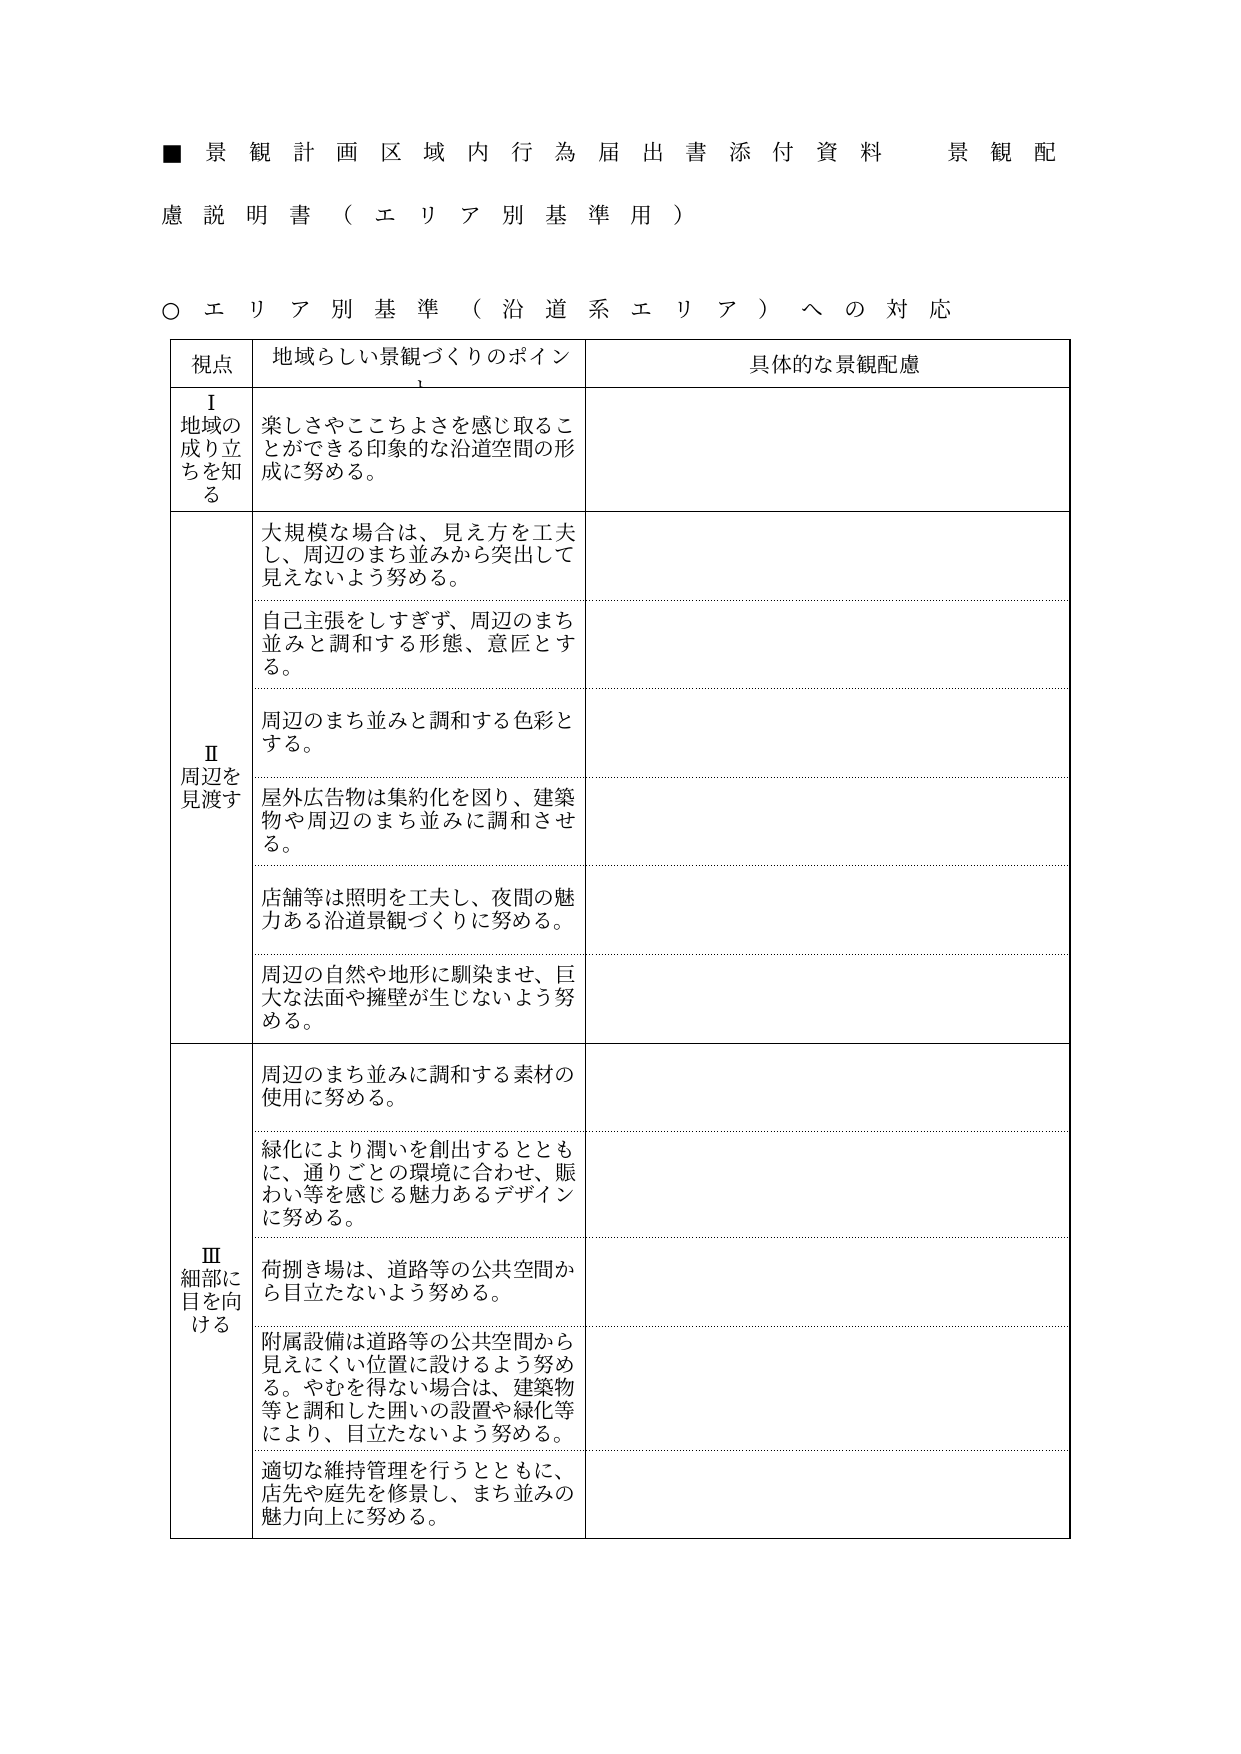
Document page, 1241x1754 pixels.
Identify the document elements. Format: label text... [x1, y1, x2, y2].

table_cell [586, 1326, 1069, 1450]
table_cell Ⅲ 細部に目を向ける [171, 1044, 252, 1538]
table_cell 周辺の自然や地形に馴染ませ、巨大な法面や擁壁が生じないよう努める。 [253, 954, 585, 1042]
table_cell 附属設備は道路等の公共空間から見えにくい位置に設けるよう努める。やむを得ない場合は、建築物等と調和した囲いの設置や緑化等により、目立たないよう努める。 [253, 1326, 585, 1450]
table_cell [586, 777, 1069, 865]
table_cell [586, 512, 1069, 600]
table_header 具体的な景観配慮 [586, 340, 1069, 387]
table_header 視点 [171, 340, 252, 387]
table_cell 店舗等は照明を工夫し、夜間の魅力ある沿道景観づくりに努める。 [253, 865, 585, 954]
table_cell [586, 688, 1069, 777]
text ○ エリア別基準（沿道系エリア）への対応 [161, 276, 1079, 339]
text ■ 景観計画区域内行為届出書添付資料 景観配慮説明書（エリア別基準用） [161, 119, 1079, 245]
table_cell 自己主張をしすぎず、周辺のまち並みと調和する形態、意匠とする。 [253, 600, 585, 688]
table_cell [586, 388, 1069, 511]
table_cell [586, 865, 1069, 954]
table_cell [586, 600, 1069, 688]
table_cell 適切な維持管理を行うとともに、店先や庭先を修景し、まち並みの魅力向上に努める。 [253, 1450, 585, 1538]
table_cell Ⅰ 地域の成り立ちを知る [171, 388, 252, 511]
table_cell Ⅱ 周辺を見渡す [171, 512, 252, 1042]
table_cell [586, 1131, 1069, 1237]
table_cell [586, 954, 1069, 1042]
table_cell 緑化により潤いを創出するとともに、通りごとの環境に合わせ、賑わい等を感じる魅力あるデザインに努める。 [253, 1131, 585, 1237]
table_cell 楽しさやここちよさを感じ取ることができる印象的な沿道空間の形成に努める。 [253, 388, 585, 511]
table_cell 大規模な場合は、見え方を工夫し、周辺のまち並みから突出して見えないよう努める。 [253, 512, 585, 600]
table_cell 屋外広告物は集約化を図り、建築物や周辺のまち並みに調和させる。 [253, 777, 585, 865]
table_cell 周辺のまち並みに調和する素材の使用に努める。 [253, 1044, 585, 1131]
table_cell 周辺のまち並みと調和する色彩とする。 [253, 688, 585, 777]
table_header 地域らしい景観づくりのポイント [253, 340, 585, 387]
table_cell 荷捌き場は、道路等の公共空間から目立たないよう努める。 [253, 1237, 585, 1326]
table_cell [586, 1044, 1069, 1131]
table_cell [586, 1237, 1069, 1326]
table_cell [586, 1450, 1069, 1538]
